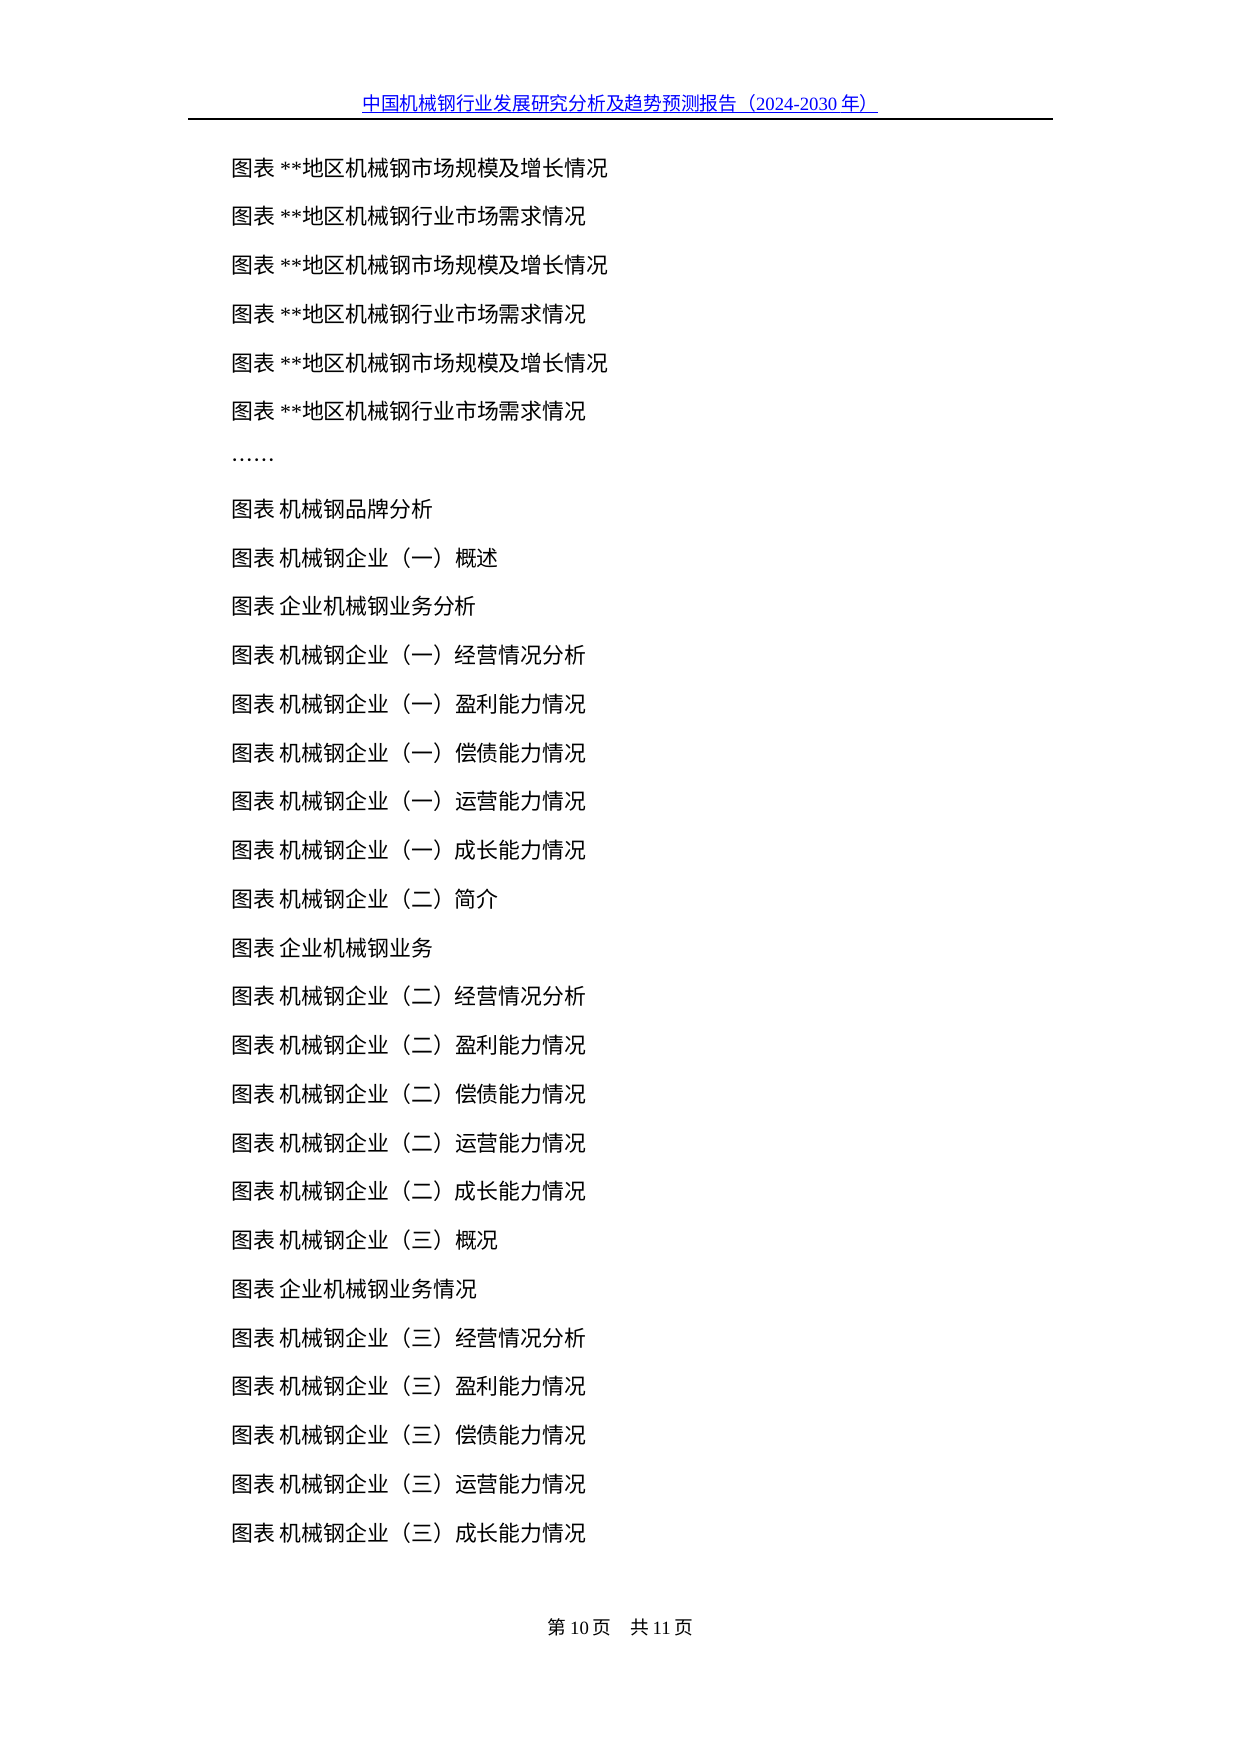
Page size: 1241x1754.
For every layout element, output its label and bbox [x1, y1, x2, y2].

text [187, 150, 1053, 1548]
